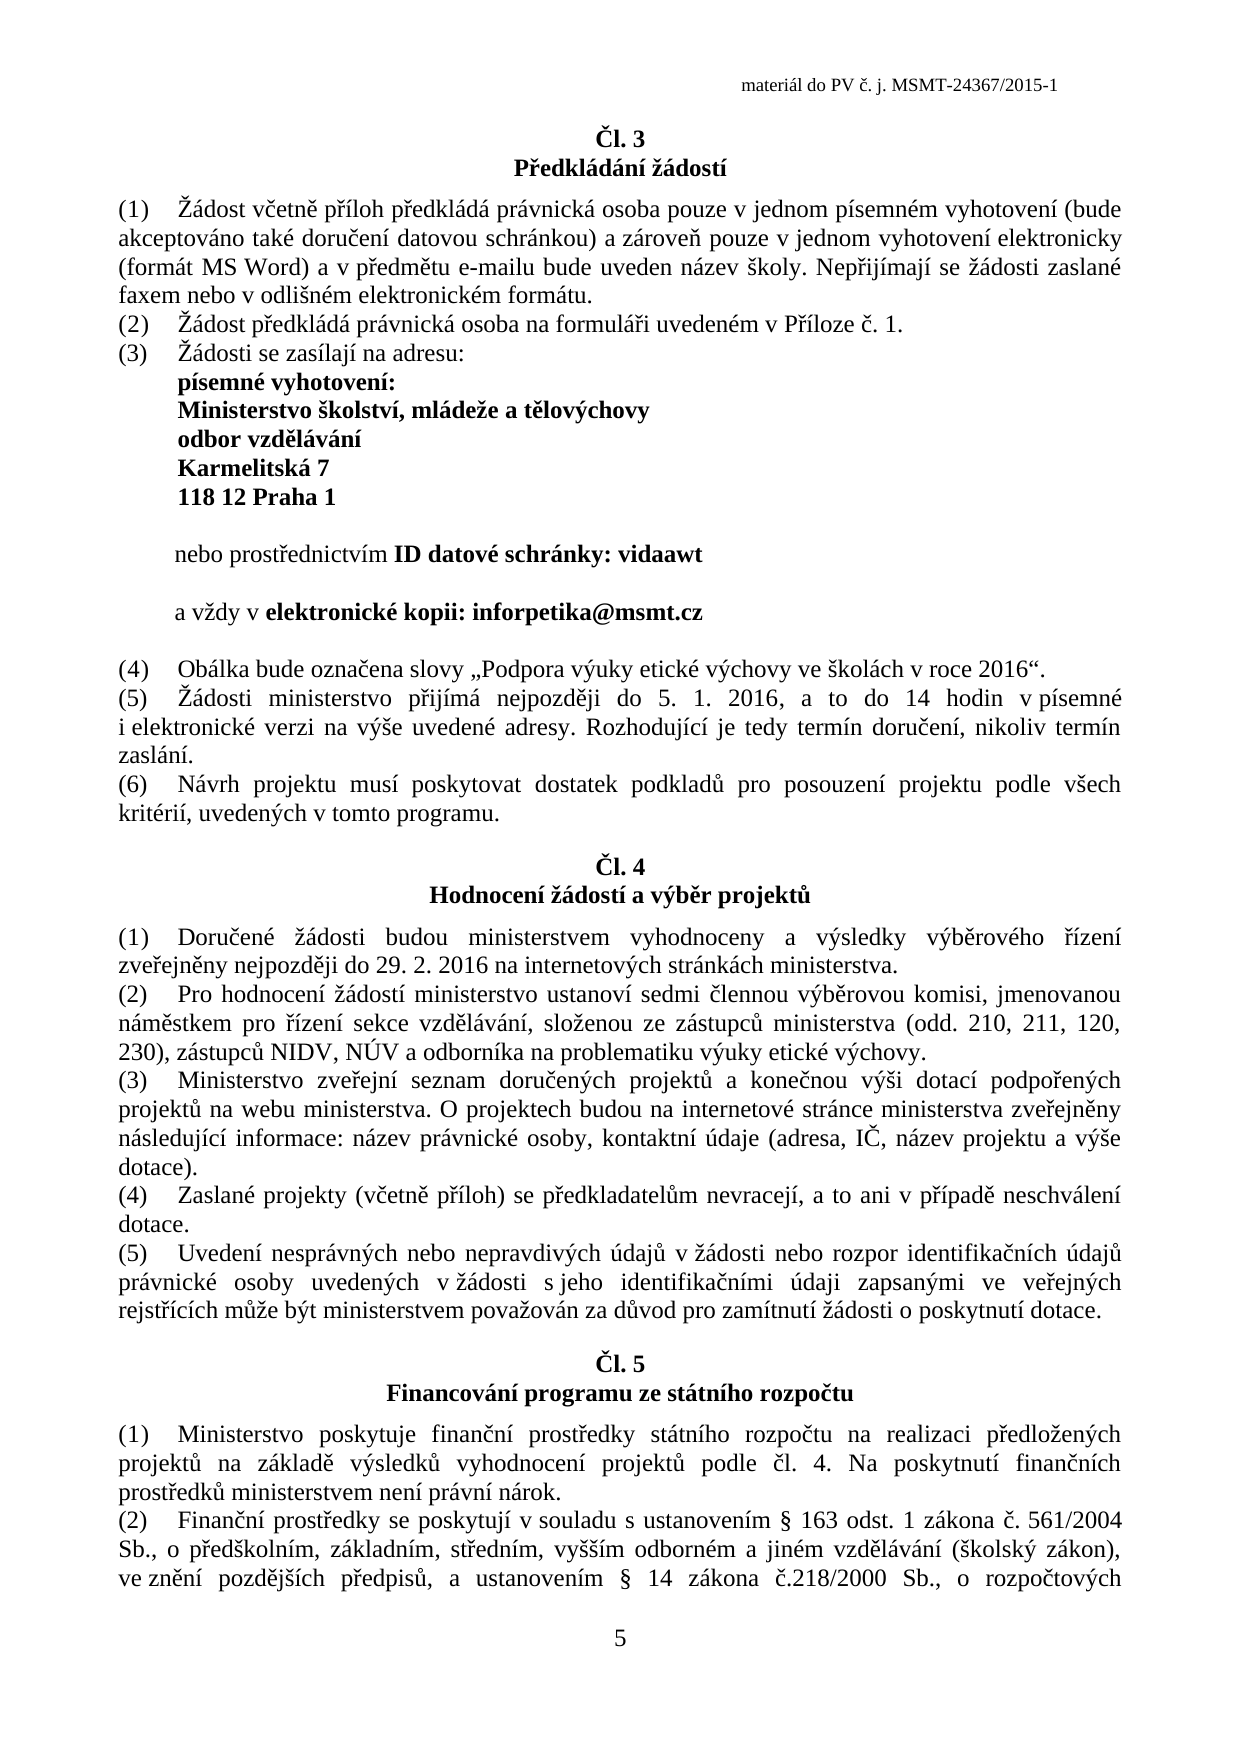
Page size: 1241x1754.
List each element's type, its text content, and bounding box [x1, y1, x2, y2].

text Ministerstvo školství, mládeže a tělovýchovy [177, 395, 1122, 424]
text písemné vyhotovení: [177, 367, 1122, 395]
subtitle Čl. 5 [118, 1349, 1122, 1378]
text (6) Návrh projektu musí poskytovat dostatek podkladů pro posouzení projektu podle všech kritérií, uvedených v tomto programu. [118, 769, 1122, 827]
text (2) Žádost předkládá právnická osoba na formuláři uvedeném v Příloze č. 1. [118, 309, 1122, 338]
text (1) Žádost včetně příloh předkládá právnická osoba pouze v jednom písemném vyhotovení (bude akceptováno také doručení datovou schránkou) a zároveň pouze v jednom vyhotovení elektronicky (formát MS Word) a v předmětu e-mailu bude uveden název školy. Nepřijímají se žádosti zaslané faxem nebo v odlišném elektronickém formátu. [118, 194, 1122, 309]
subtitle Hodnocení žádostí a výběr projektů [118, 880, 1122, 909]
subtitle Čl. 3 [118, 124, 1122, 153]
text (2) Pro hodnocení žádostí ministerstvo ustanoví sedmi člennou výběrovou komisi, jmenovanou náměstkem pro řízení sekce vzdělávání, složenou ze zástupců ministerstva (odd. 210, 211, 120, 230), zástupců NIDV, NÚV a odborníka na problematiku výuky etické výchovy. [118, 979, 1122, 1065]
text (5) Uvedení nesprávných nebo nepravdivých údajů v žádosti nebo rozpor identifikačních údajů právnické osoby uvedených v žádosti s jeho identifikačními údaji zapsanými ve veřejných rejstřících může být ministerstvem považován za důvod pro zamítnutí žádosti o poskytnutí dotace. [118, 1238, 1122, 1324]
text (1) Doručené žádosti budou ministerstvem vyhodnoceny a výsledky výběrového řízení zveřejněny nejpozději do 29. 2. 2016 na internetových stránkách ministerstva. [118, 922, 1122, 979]
text a vždy v elektronické kopii: inforpetika@msmt.cz [118, 597, 1122, 625]
text 118 12 Praha 1 [177, 482, 1122, 510]
text (4) Obálka bude označena slovy „Podpora výuky etické výchovy ve školách v roce 2016“. [118, 654, 1122, 683]
text (4) Zaslané projekty (včetně příloh) se předkladatelům nevracejí, a to ani v případě neschválení dotace. [118, 1180, 1122, 1238]
subtitle Čl. 4 [118, 852, 1122, 880]
text odbor vzdělávání [177, 424, 1122, 453]
text (3) Žádosti se zasílají na adresu: [118, 338, 1122, 367]
subtitle Financování programu ze státního rozpočtu [118, 1378, 1122, 1407]
text (3) Ministerstvo zveřejní seznam doručených projektů a konečnou výši dotací podpořených projektů na webu ministerstva. O projektech budou na internetové stránce ministerstva zveřejněny následující informace: název právnické osoby, kontaktní údaje (adresa, IČ, název projektu a výše dotace). [118, 1065, 1122, 1180]
text (1) Ministerstvo poskytuje finanční prostředky státního rozpočtu na realizaci předložených projektů na základě výsledků vyhodnocení projektů podle čl. 4. Na poskytnutí finančních prostředků ministerstvem není právní nárok. [118, 1419, 1122, 1505]
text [118, 1505, 1122, 1592]
text nebo prostřednictvím ID datové schránky: vidaawt [118, 539, 1122, 568]
subtitle Předkládání žádostí [118, 153, 1122, 182]
text (5) Žádosti ministerstvo přijímá nejpozději do 5. 1. 2016, a to do 14 hodin v písemné i elektronické verzi na výše uvedené adresy. Rozhodující je tedy termín doručení, nikoliv termín zaslání. [118, 683, 1122, 769]
text Karmelitská 7 [177, 453, 1122, 482]
